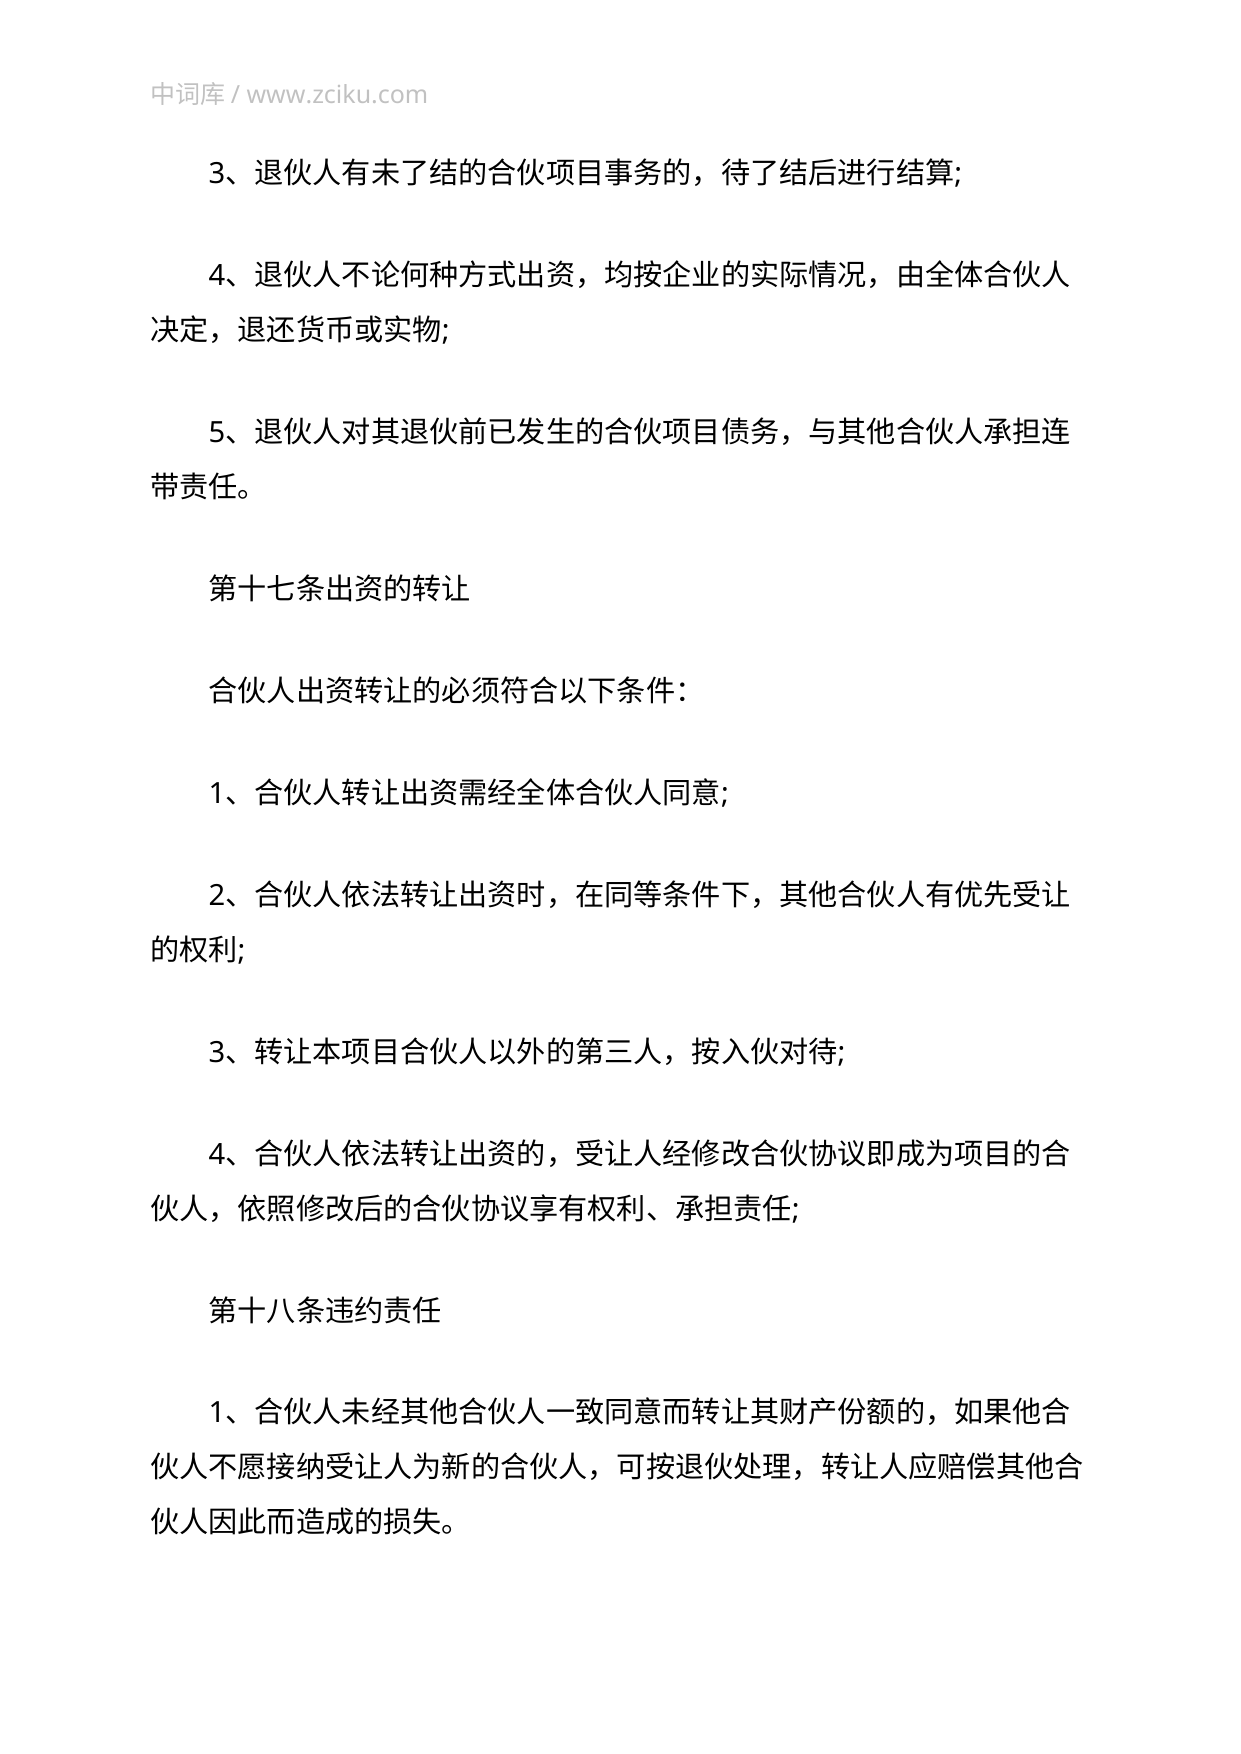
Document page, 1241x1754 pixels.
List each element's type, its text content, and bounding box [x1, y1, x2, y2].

text 5、退伙人对其退伙前已发生的合伙项目债务，与其他合伙人承担连带责任。 [150, 409, 1090, 506]
text 第十八条违约责任 [150, 1287, 1090, 1329]
text 1、合伙人转让出资需经全体合伙人同意; [150, 769, 1090, 812]
text 4、合伙人依法转让出资的，受让人经修改合伙协议即成为项目的合伙人，依照修改后的合伙协议享有权利、承担责任; [150, 1130, 1090, 1228]
text 3、退伙人有未了结的合伙项目事务的，待了结后进行结算; [150, 150, 1090, 192]
text 第十七条出资的转让 [150, 566, 1090, 608]
text 2、合伙人依法转让出资时，在同等条件下，其他合伙人有优先受让的权利; [150, 871, 1090, 969]
text 4、退伙人不论何种方式出资，均按企业的实际情况，由全体合伙人决定，退还货币或实物; [150, 252, 1090, 349]
text 1、合伙人未经其他合伙人一致同意而转让其财产份额的，如果他合伙人不愿接纳受让人为新的合伙人，可按退伙处理，转让人应赔偿其他合伙人因此而造成的损失。 [150, 1389, 1090, 1541]
text 合伙人出资转让的必须符合以下条件： [150, 667, 1090, 710]
text 3、转让本项目合伙人以外的第三人，按入伙对待; [150, 1028, 1090, 1071]
